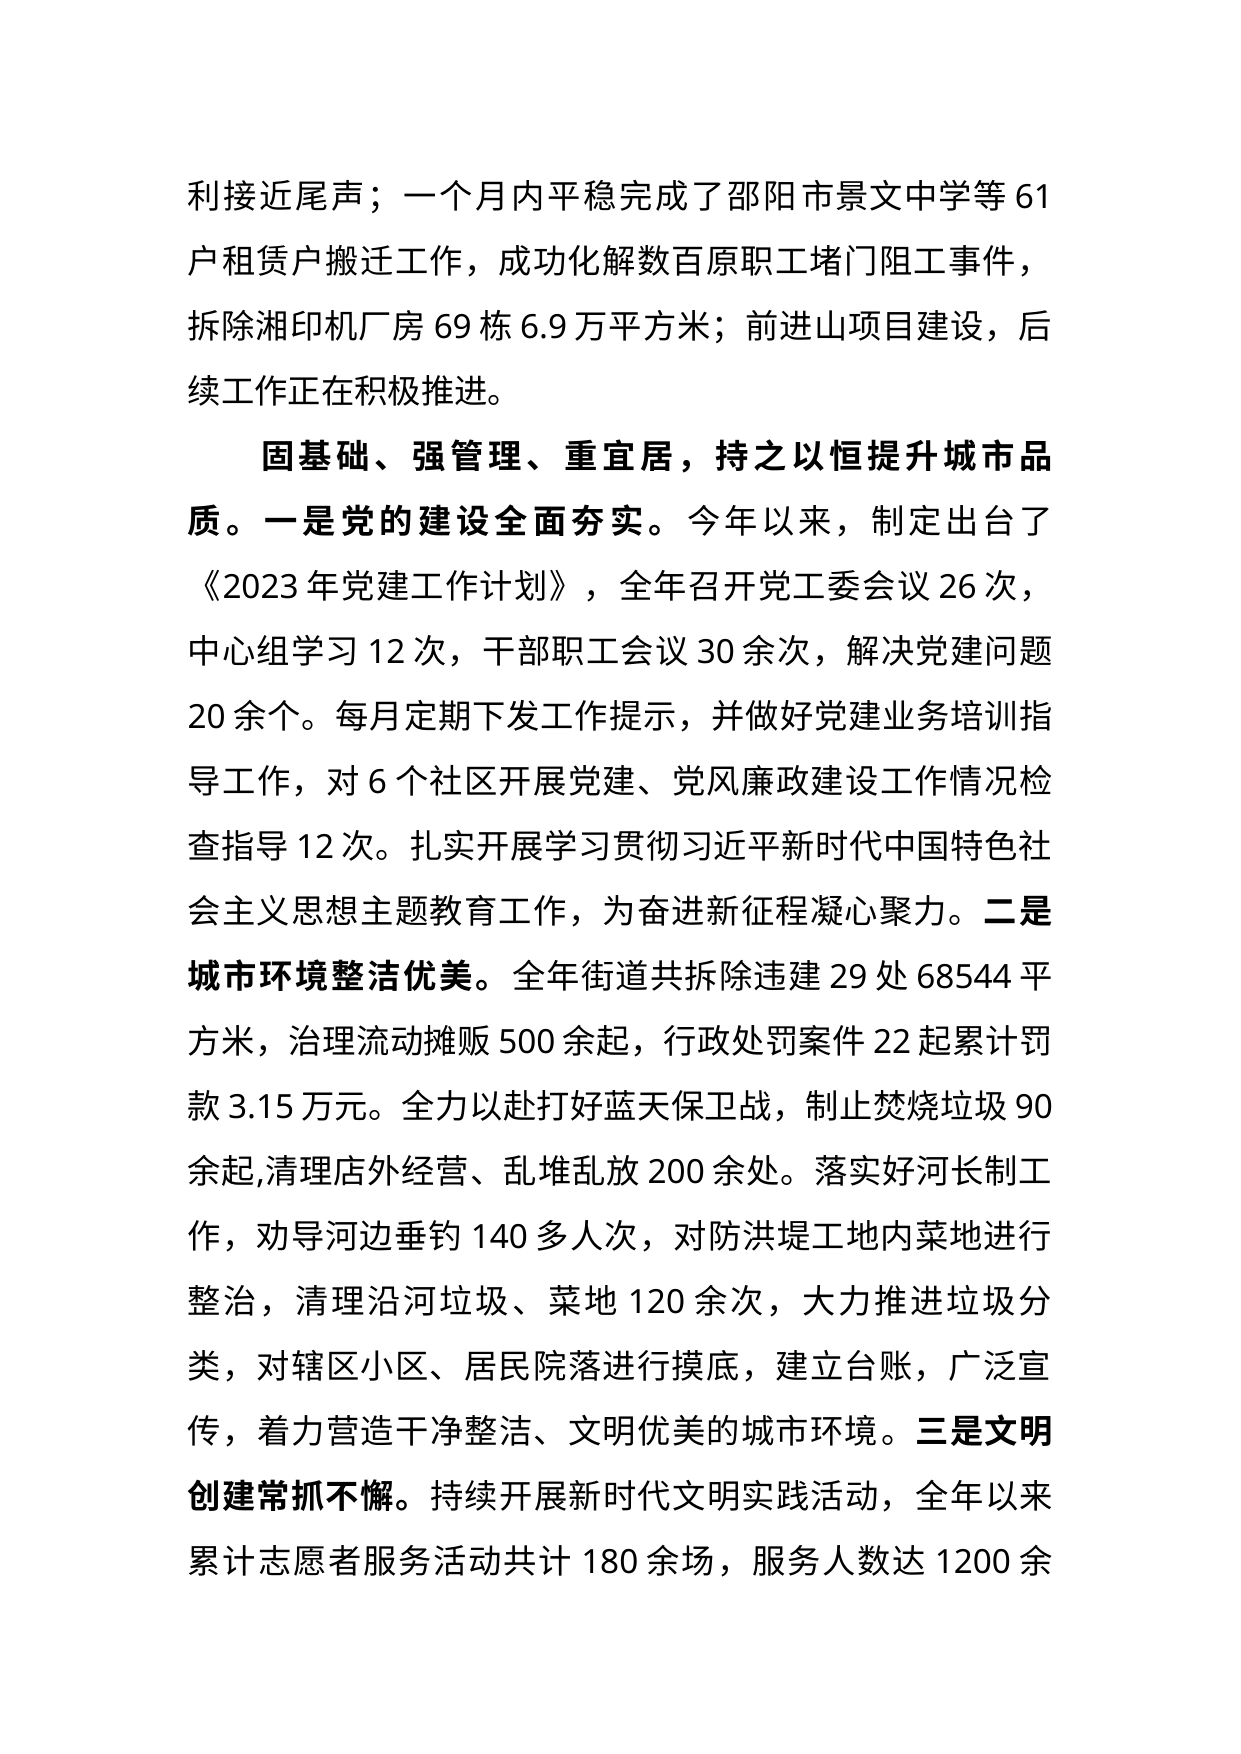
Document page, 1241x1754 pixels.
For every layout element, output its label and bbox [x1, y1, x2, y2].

list [187, 162, 1053, 422]
list [187, 422, 1053, 1592]
